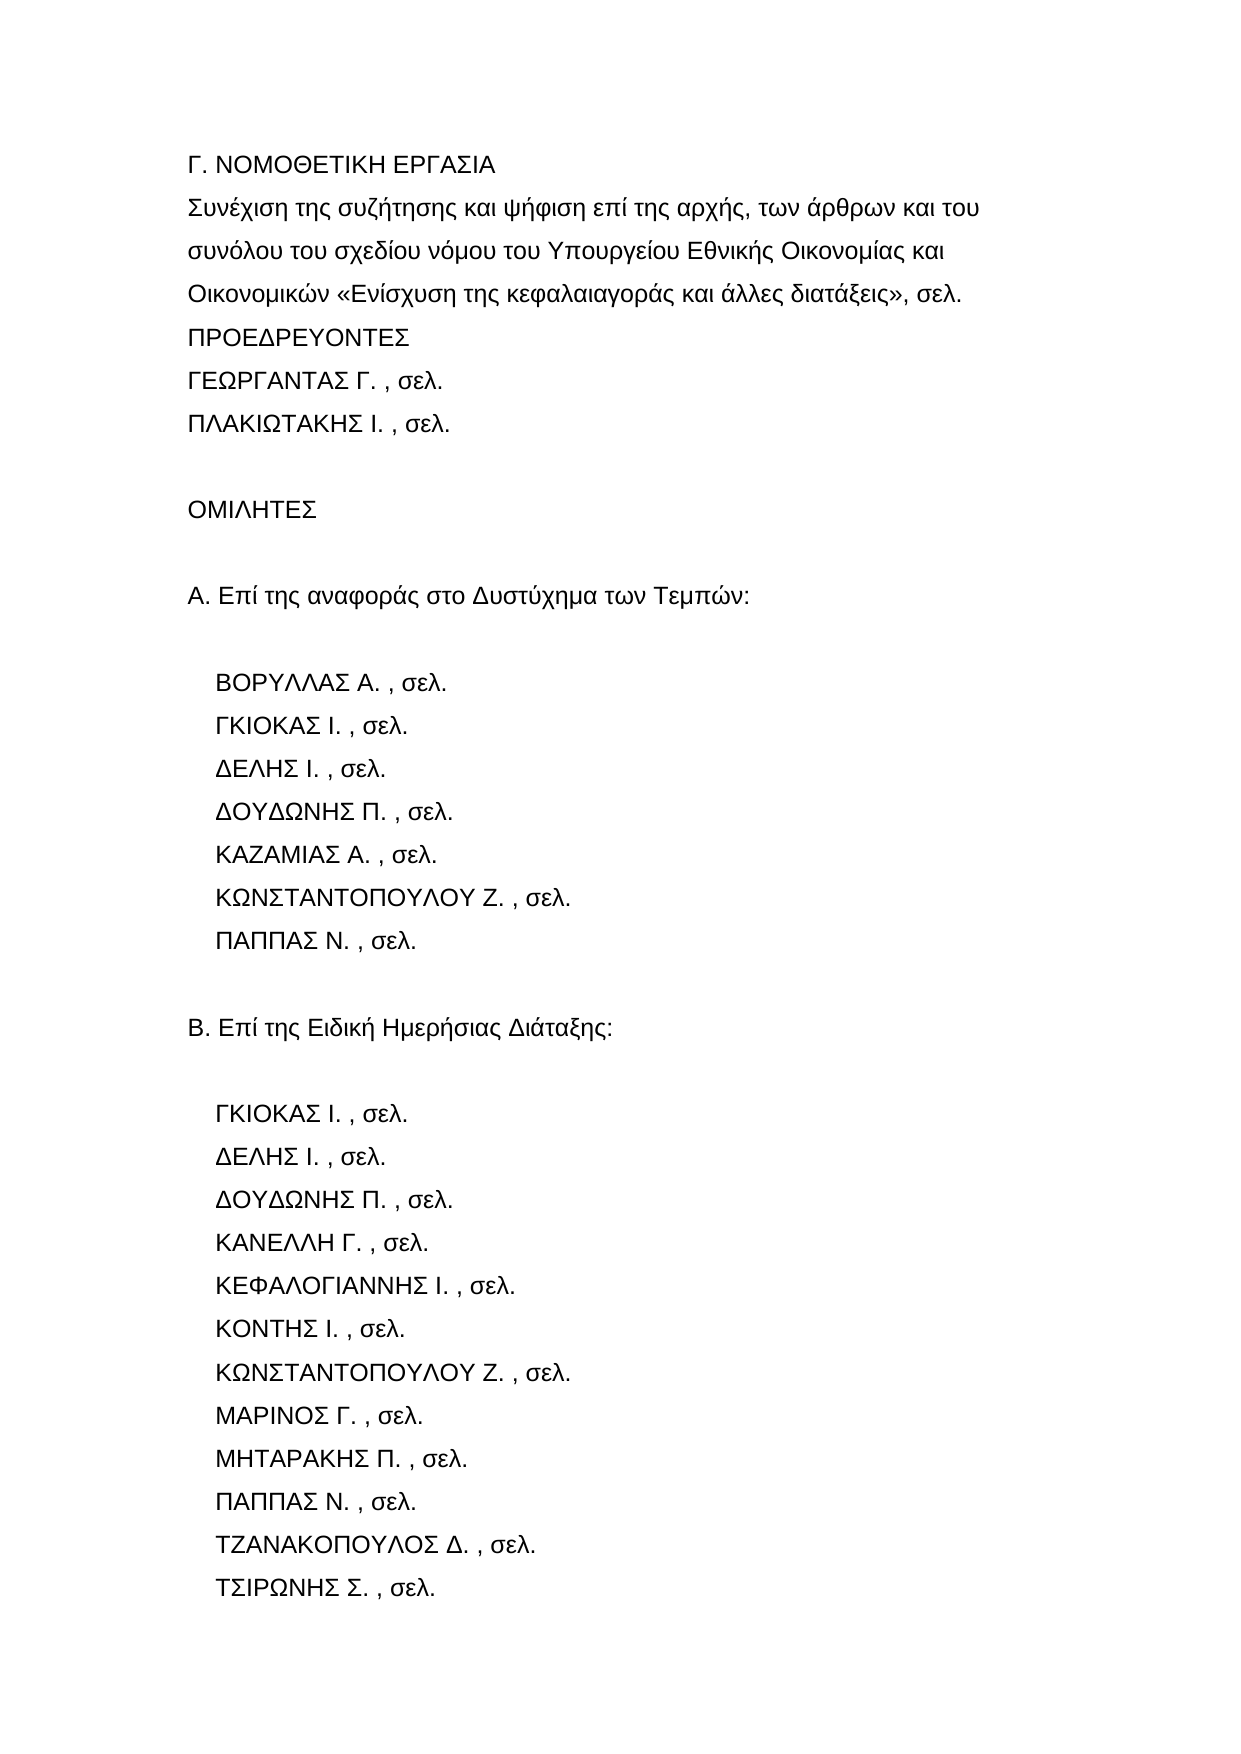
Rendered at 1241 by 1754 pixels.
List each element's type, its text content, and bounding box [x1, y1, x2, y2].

text ΠΛΑΚΙΩΤΑΚΗΣ Ι. , σελ. [187, 409, 1053, 481]
text ΠΡΟΕΔΡΕΥΟΝΤΕΣ [187, 322, 1053, 351]
text ΓΕΩΡΓΑΝΤΑΣ Γ. , σελ. [187, 366, 1053, 394]
text ΟΜΙΛΗΤΕΣ [187, 495, 1053, 524]
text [187, 150, 1053, 308]
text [187, 538, 1053, 1602]
